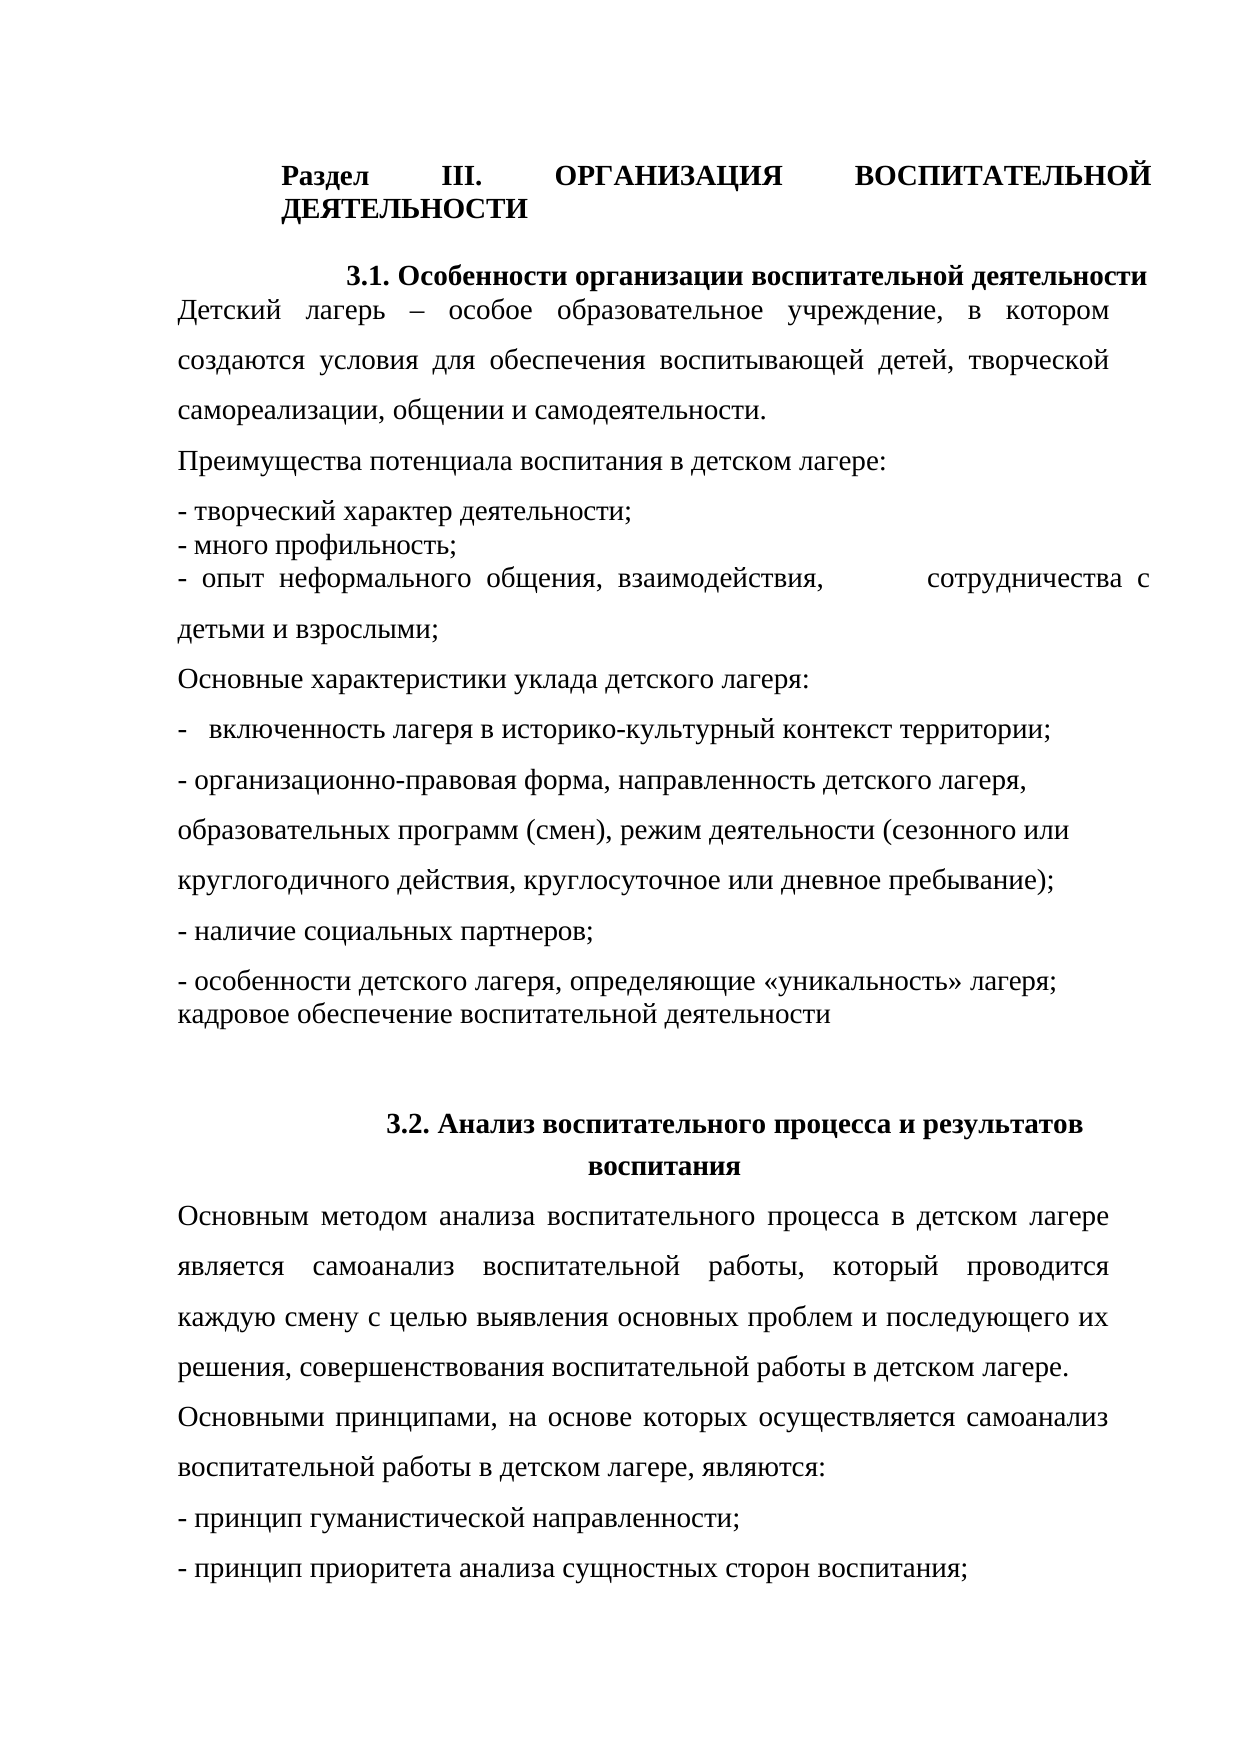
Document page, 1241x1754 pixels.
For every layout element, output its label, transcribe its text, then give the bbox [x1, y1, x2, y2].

text - особенности детского лагеря, определяющие «уникальность» лагеря; [177, 963, 1152, 996]
text - принцип приоритета анализа сущностных сторон воспитания; [177, 1550, 1110, 1584]
text Основным методом анализа воспитательного процесса в детском лагере является самоанализ воспитательной работы, который проводится каждую смену с целью выявления основных проблем и последующего их решения, совершенствования воспитательной работы в детском лагере. [177, 1198, 1110, 1382]
subtitle воспитания [177, 1148, 1152, 1181]
list Особенности организации воспитательной деятельности [346, 258, 1152, 292]
subtitle Анализ воспитательного процесса и результатов [318, 1106, 1152, 1139]
text - много профильность; [177, 527, 1152, 561]
text - творческий характер деятельности; [177, 493, 1152, 527]
text Детский лагерь – особое образовательное учреждение, в котором создаются условия для обеспечения воспитывающей детей, творческой самореализации, общении и самодеятельности. [177, 292, 1110, 426]
text - наличие социальных партнеров; [177, 913, 1152, 946]
text - организационно-правовая форма, направленность детского лагеря, образовательных программ (смен), режим деятельности (сезонного или круглогодичного действия, круглосуточное или дневное пребывание); [177, 762, 1110, 896]
text кадровое обеспечение воспитательной деятельности [177, 996, 1152, 1030]
text - включенность лагеря в историко-культурный контекст территории; [177, 711, 1110, 745]
text Преимущества потенциала воспитания в детском лагере: [177, 443, 1109, 476]
text Основные характеристики уклада детского лагеря: [177, 661, 1110, 695]
text - опыт неформального общения, взаимодействия, сотрудничества с детьми и взрослыми; [177, 561, 1152, 644]
subtitle Раздел III. ОРГАНИЗАЦИЯ ВОСПИТАТЕЛЬНОЙ ДЕЯТЕЛЬНОСТИ [281, 158, 1152, 225]
text Основными принципами, на основе которых осуществляется самоанализ воспитательной работы в детском лагере, являются: [177, 1399, 1109, 1483]
text - принцип гуманистической направленности; [177, 1500, 1110, 1533]
